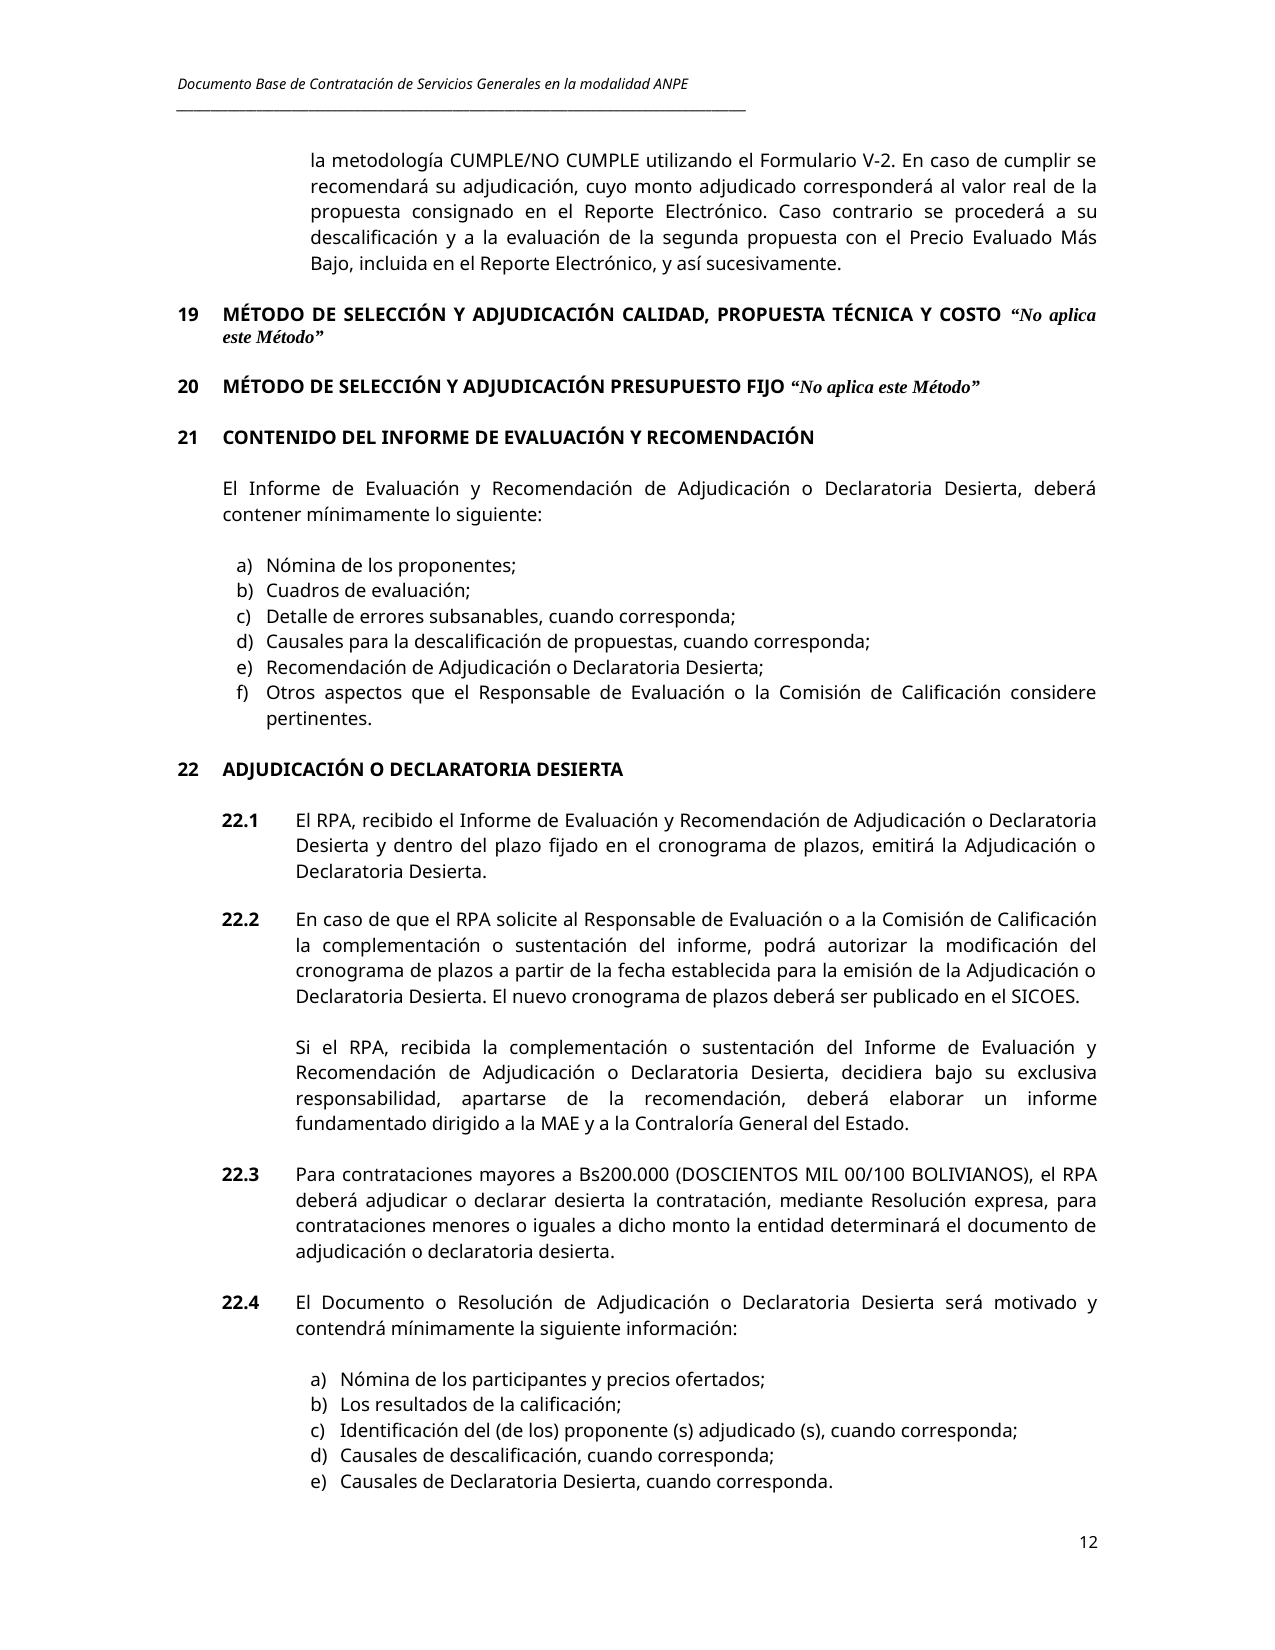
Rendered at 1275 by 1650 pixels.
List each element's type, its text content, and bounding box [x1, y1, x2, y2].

list Otros aspectos que el Responsable de Evaluación o la Comisión de Calificación considere pertinentes. [236, 680, 1098, 731]
title MÉTODO DE SELECCIÓN Y ADJUDICACIÓN CALIDAD, PROPUESTA TÉCNICA Y COSTO “No aplica este Método” [177, 301, 1098, 348]
list Causales de Declaratoria Desierta, cuando corresponda. [310, 1468, 1098, 1493]
list Causales para la descalificación de propuestas, cuando corresponda; [236, 629, 1098, 654]
list El Documento o Resolución de Adjudicación o Declaratoria Desierta será motivado y contendrá mínimamente la siguiente información: [222, 1289, 1098, 1340]
list Recomendación de Adjudicación o Declaratoria Desierta; [236, 654, 1098, 680]
list En caso de que el RPA solicite al Responsable de Evaluación o a la Comisión de Calificación la complementación o sustentación del informe, podrá autorizar la modificación del cronograma de plazos a partir de la fecha establecida para la emisión de la Adjudicación o Declaratoria Desierta. El nuevo cronograma de plazos deberá ser publicado en el SICOES. [222, 907, 1098, 1009]
list Detalle de errores subsanables, cuando corresponda; [236, 603, 1098, 629]
list Si el RPA, recibida la complementación o sustentación del Informe de Evaluación y Recomendación de Adjudicación o Declaratoria Desierta, decidiera bajo su exclusiva responsabilidad, apartarse de la recomendación, deberá elaborar un informe fundamentado dirigido a la MAE y a la Contraloría General del Estado. [295, 1034, 1098, 1136]
list Para contrataciones mayores a Bs200.000 (DOSCIENTOS MIL 00/100 BOLIVIANOS), el RPA deberá adjudicar o declarar desierta la contratación, mediante Resolución expresa, para contrataciones menores o iguales a dicho monto la entidad determinará el documento de adjudicación o declaratoria desierta. [222, 1162, 1098, 1264]
list El RPA, recibido el Informe de Evaluación y Recomendación de Adjudicación o Declaratoria Desierta y dentro del plazo fijado en el cronograma de plazos, emitirá la Adjudicación o Declaratoria Desierta. [222, 807, 1098, 884]
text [310, 148, 1098, 275]
title MÉTODO DE SELECCIÓN Y ADJUDICACIÓN PRESUPUESTO FIJO “No aplica este Método” [177, 373, 1098, 399]
text El Informe de Evaluación y Recomendación de Adjudicación o Declaratoria Desierta, deberá contener mínimamente lo siguiente: [222, 476, 1098, 527]
title CONTENIDO DEL INFORME DE EVALUACIÓN Y RECOMENDACIÓN [177, 424, 1098, 450]
title ADJUDICACIÓN O DECLARATORIA DESIERTA [177, 756, 1098, 782]
list Identificación del (de los) proponente (s) adjudicado (s), cuando corresponda; [310, 1417, 1098, 1442]
list Nómina de los proponentes; [236, 552, 1098, 578]
list Nómina de los participantes y precios ofertados; [310, 1366, 1098, 1391]
list Causales de descalificación, cuando corresponda; [310, 1442, 1098, 1468]
list Los resultados de la calificación; [310, 1391, 1098, 1417]
list Cuadros de evaluación; [236, 578, 1098, 603]
